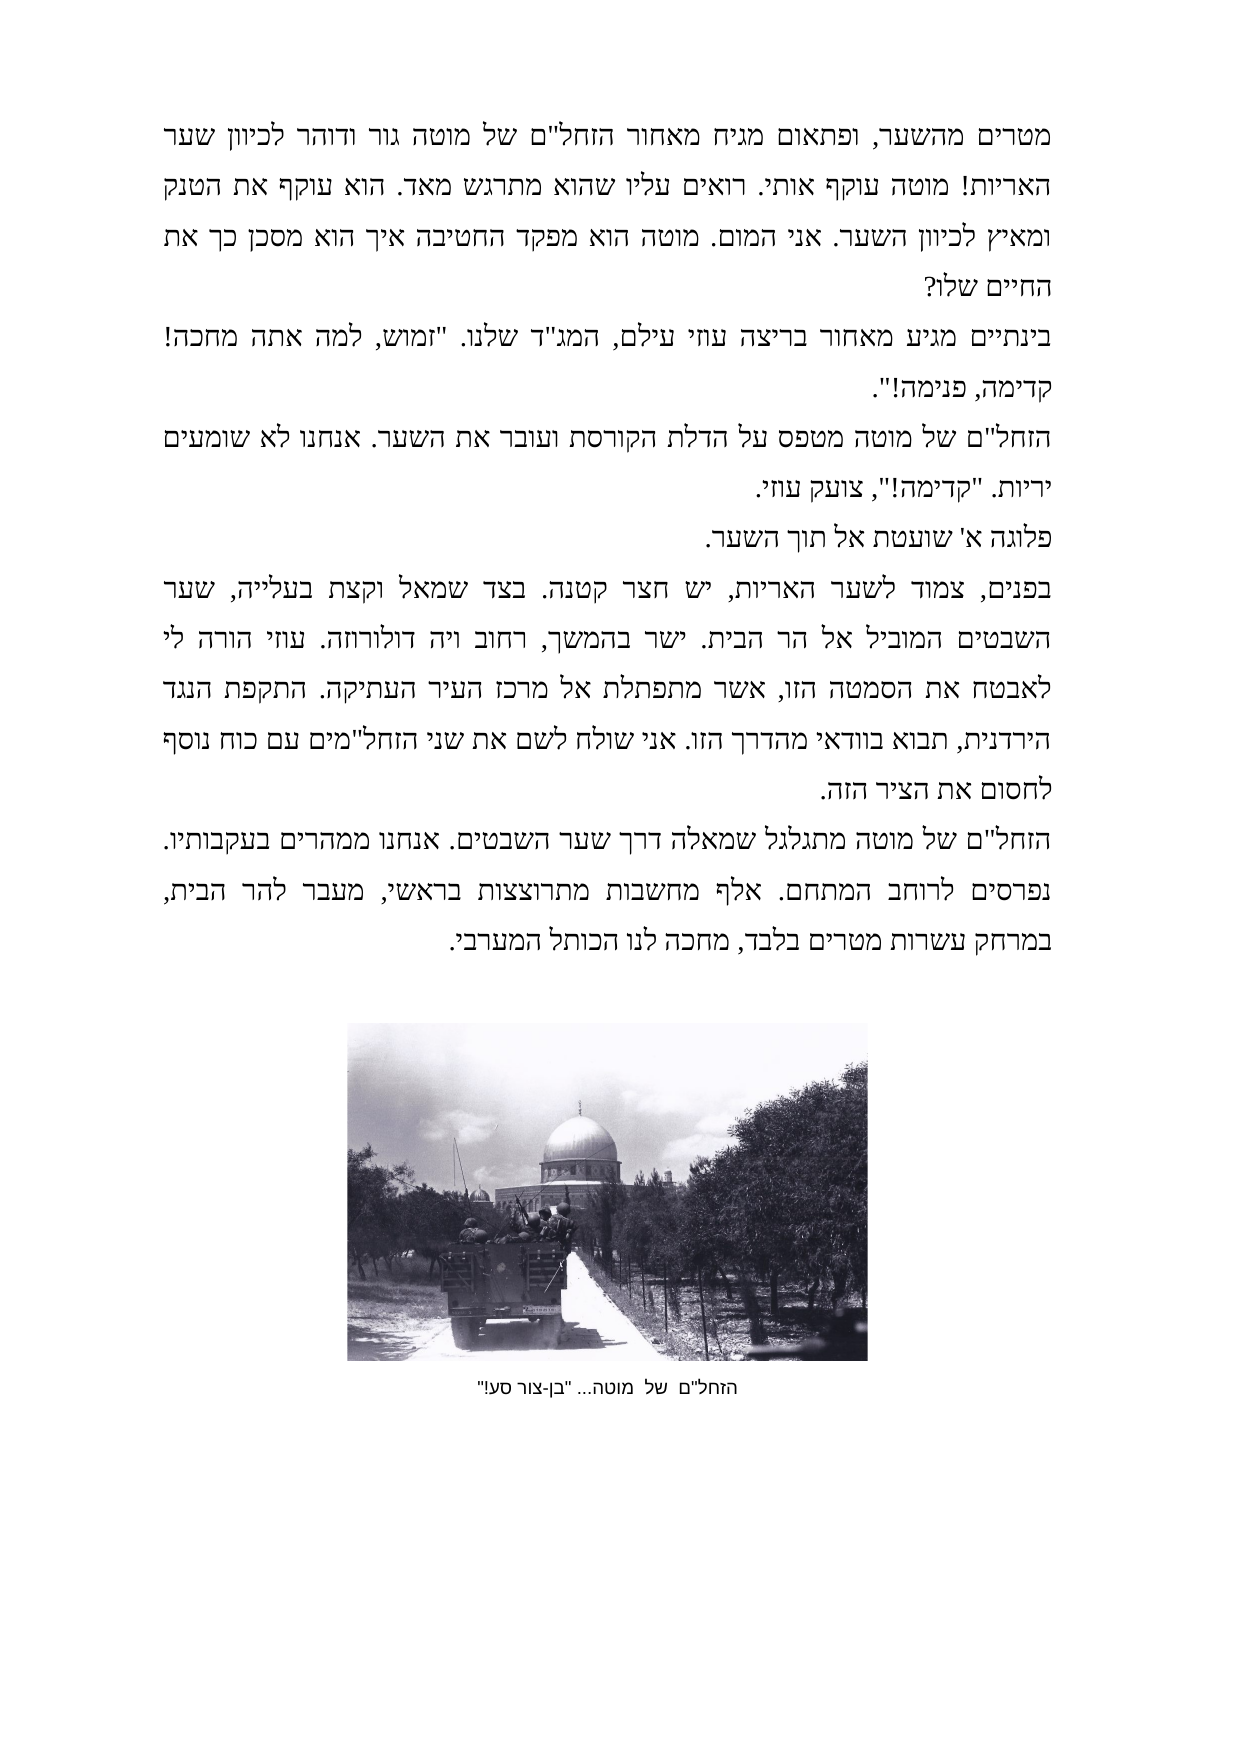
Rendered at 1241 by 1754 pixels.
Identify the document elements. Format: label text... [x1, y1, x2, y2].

text בפנים, צמוד לשער האריות, יש חצר קטנה. בצד שמאל וקצת בעלייה, שער השבטים המוביל אל הר הבית. ישר בהמשך, רחוב ויה דולורוזה. עוזי הורה לי לאבטח את הסמטה הזו, אשר מתפתלת אל מרכז העיר העתיקה. התקפת הנגד הירדנית, תבוא בוודאי מהדרך הזו. אני שולח לשם את שני הזחל"מים עם כוח נוסף לחסום את הציר הזה. [162, 571, 1053, 806]
text הזחל"ם של מוטה מטפס על הדלת הקורסת ועובר את השער. אנחנו לא שומעים יריות. "קדימה!", צועק עוזי. [162, 420, 1053, 504]
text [162, 118, 1053, 303]
text בינתיים מגיע מאחור בריצה עוזי עילם, המג"ד שלנו. "זמוש, למה אתה מחכה! קדימה, פנימה!". [162, 319, 1053, 403]
text הזחל"ם של מוטה... "בן-צור סע!" [162, 1374, 1053, 1399]
text הזחל"ם של מוטה מתגלגל שמאלה דרך שער השבטים. אנחנו ממהרים בעקבותיו. נפרסים לרוחב המתחם. אלף מחשבות מתרוצצות בראשי, מעבר להר הבית, במרחק עשרות מטרים בלבד, מחכה לנו הכותל המערבי. [162, 822, 1053, 957]
text פלוגה א' שועטת אל תוך השער. [162, 521, 1053, 554]
picture [347, 1023, 868, 1361]
